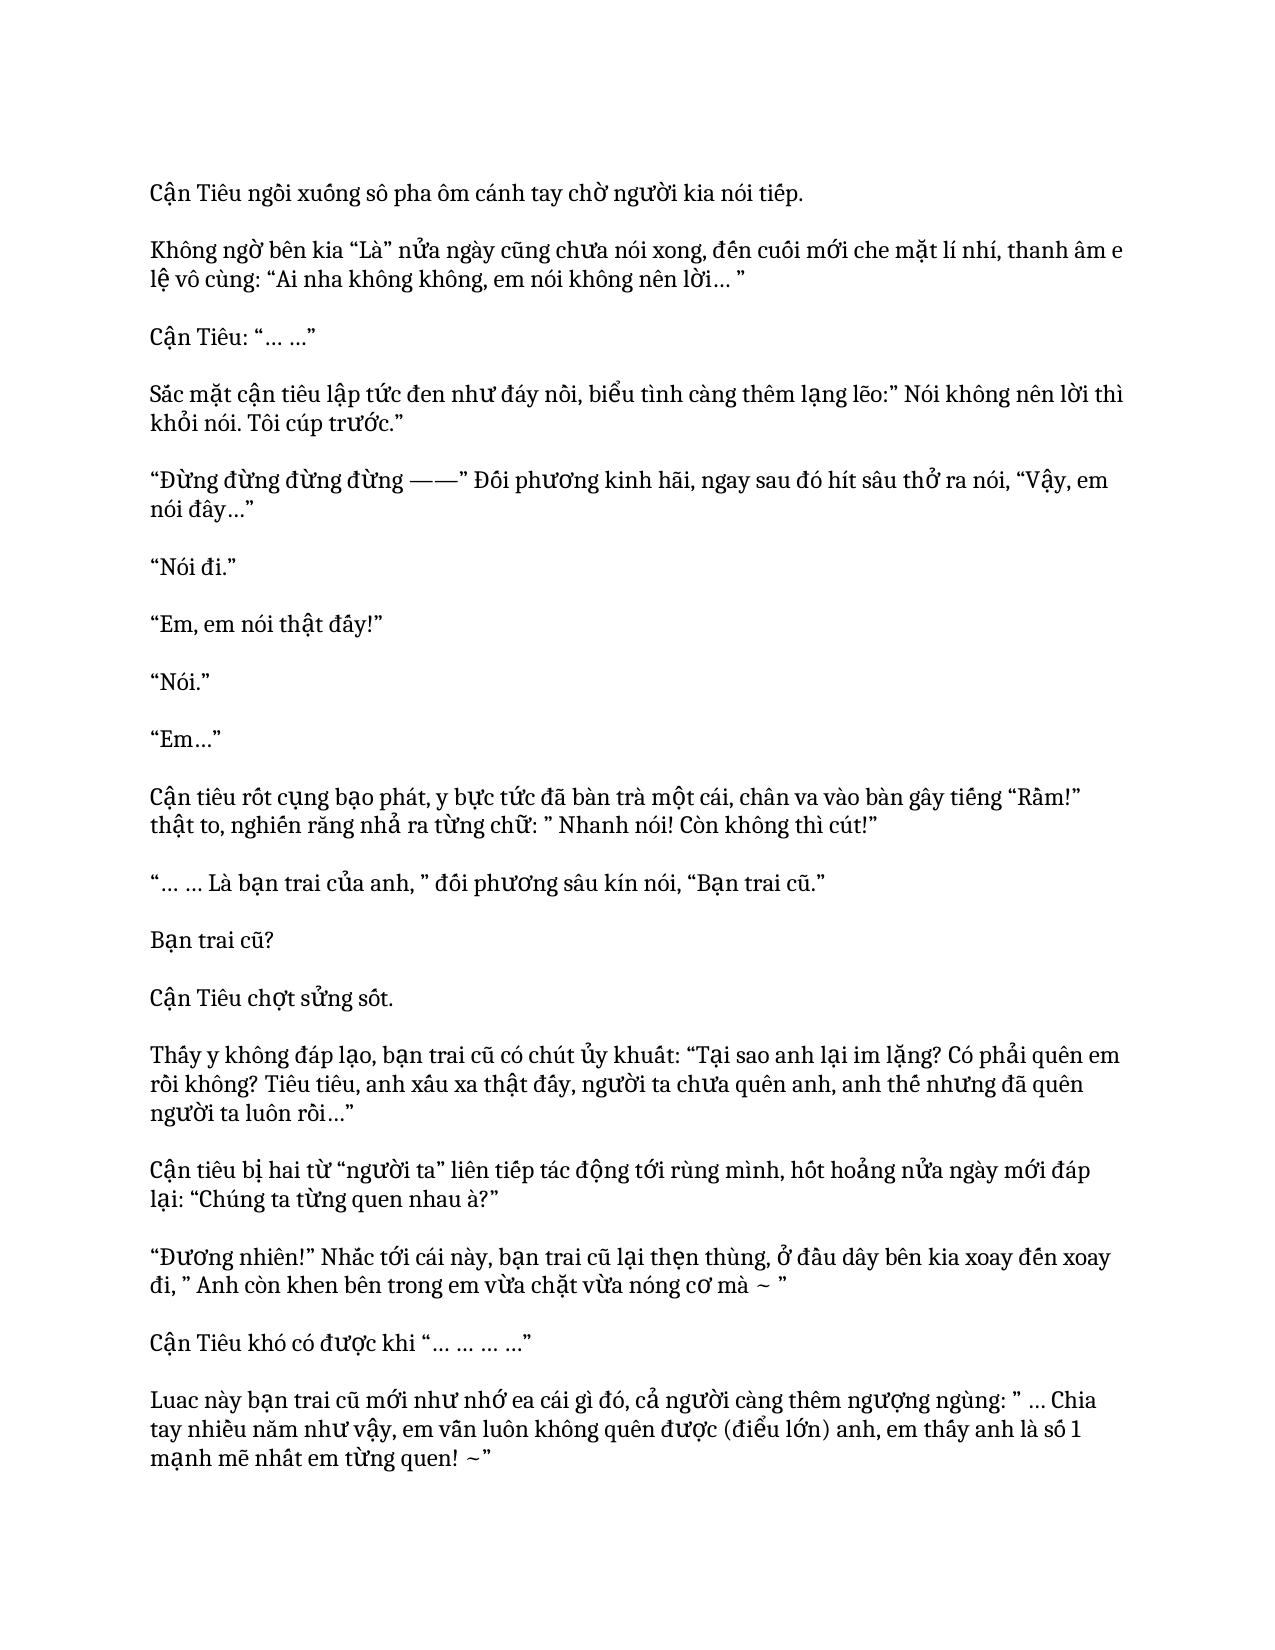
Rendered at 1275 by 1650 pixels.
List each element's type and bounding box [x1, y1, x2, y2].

text [150, 150, 1125, 1472]
